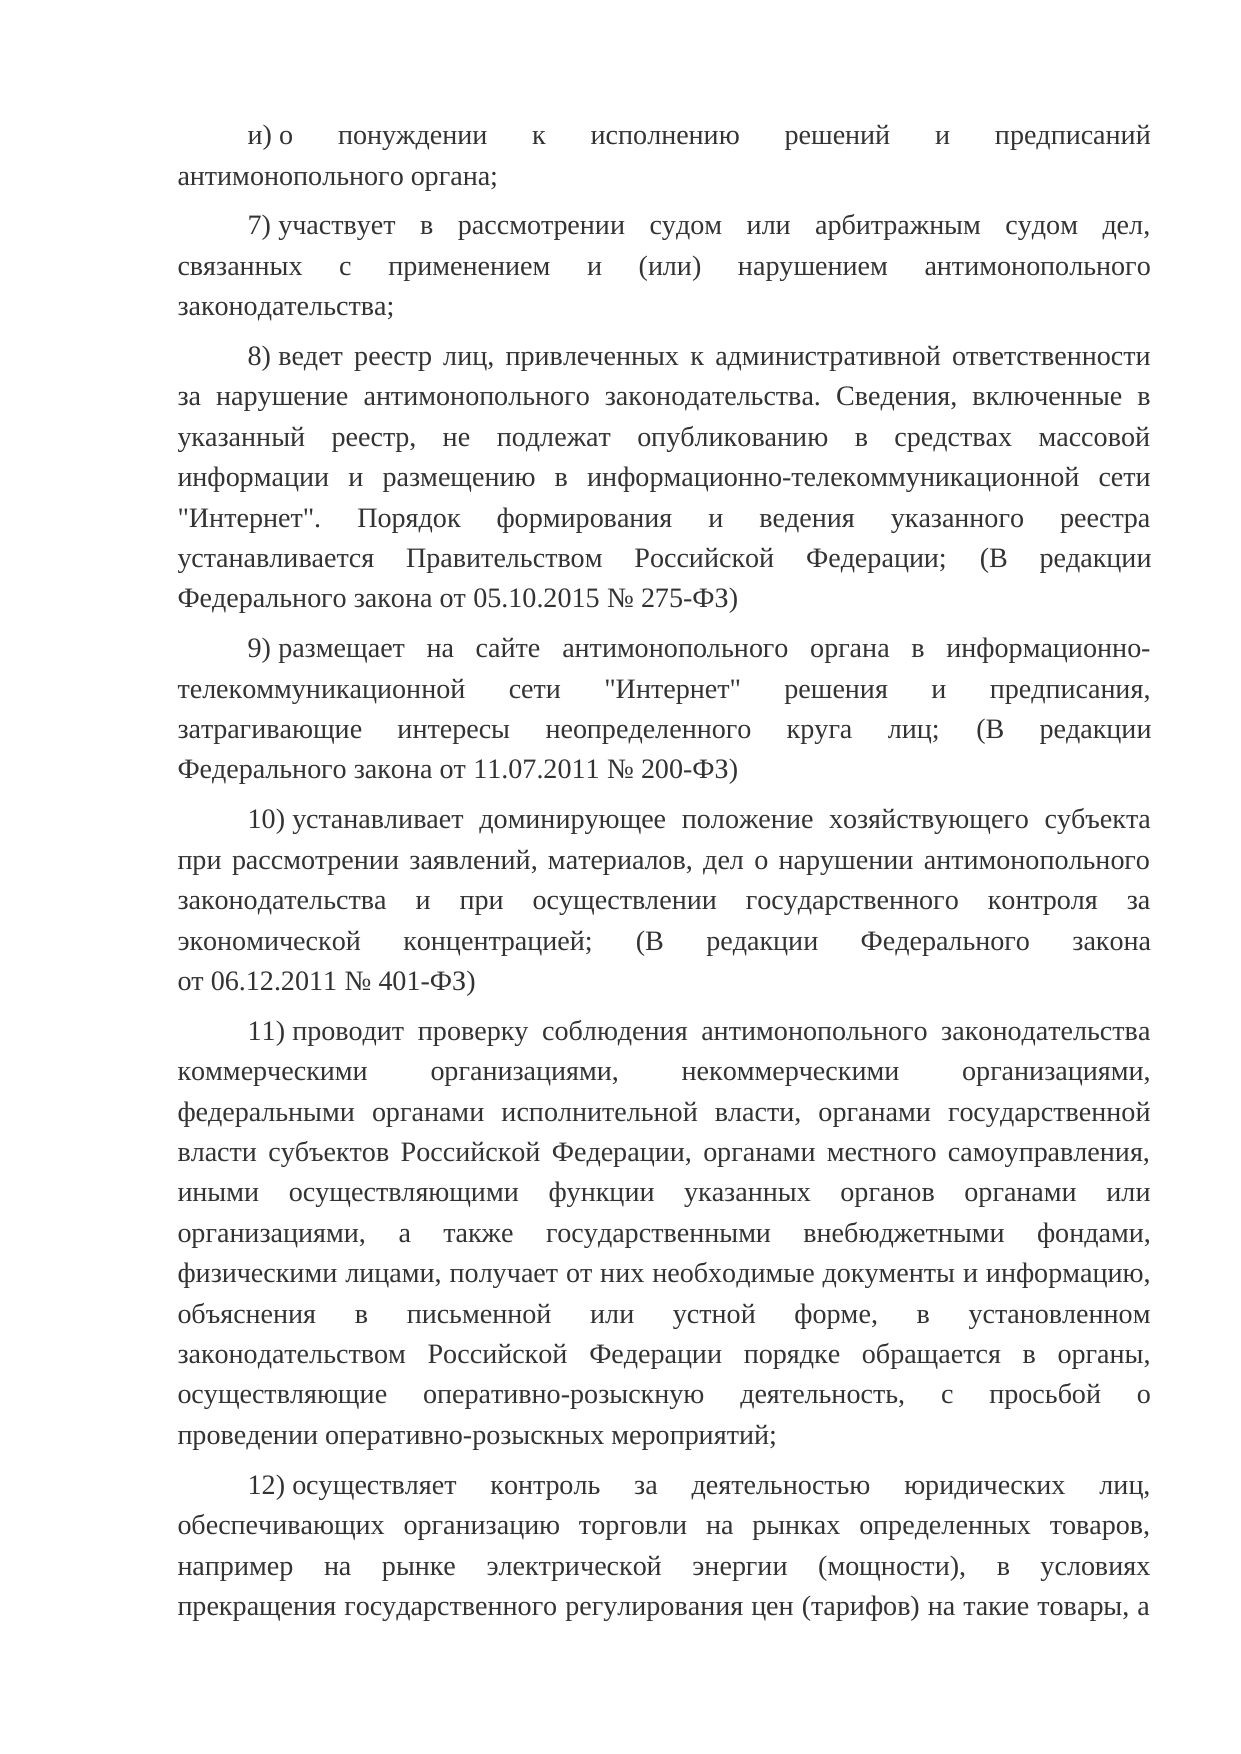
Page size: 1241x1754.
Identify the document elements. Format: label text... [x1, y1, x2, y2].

text 8) ведет реестр лиц, привлеченных к административной ответственности за нарушение антимонопольного законодательства. Сведения, включенные в указанный реестр, не подлежат опубликованию в средствах массовой информации и размещению в информационно-телекоммуникационной сети "Интернет". Порядок формирования и ведения указанного реестра устанавливается Правительством Российской Федерации; (В редакции Федерального закона от 05.10.2015 № 275-ФЗ) [177, 339, 1152, 614]
text 7) участвует в рассмотрении судом или арбитражным судом дел, связанных с применением и (или) нарушением антимонопольного законодательства; [177, 208, 1152, 322]
text 10) устанавливает доминирующее положение хозяйствующего субъекта при рассмотрении заявлений, материалов, дел о нарушении антимонопольного законодательства и при осуществлении государственного контроля за экономической концентрацией; (В редакции Федерального закона от 06.12.2011 № 401-ФЗ) [177, 802, 1152, 996]
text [177, 1468, 1152, 1621]
text 11) проводит проверку соблюдения антимонопольного законодательства коммерческими организациями, некоммерческими организациями, федеральными органами исполнительной власти, органами государственной власти субъектов Российской Федерации, органами местного самоуправления, иными осуществляющими функции указанных органов органами или организациями, а также государственными внебюджетными фондами, физическими лицами, получает от них необходимые документы и информацию, объяснения в письменной или устной форме, в установленном законодательством Российской Федерации порядке обращается в органы, осуществляющие оперативно-розыскную деятельность, с просьбой о проведении оперативно-розыскных мероприятий; [177, 1014, 1152, 1450]
text и) о понуждении к исполнению решений и предписаний антимонопольного органа; [177, 118, 1152, 191]
text 9) размещает на сайте антимонопольного органа в информационно-телекоммуникационной сети "Интернет" решения и предписания, затрагивающие интересы неопределенного круга лиц; (В редакции Федерального закона от 11.07.2011 № 200-ФЗ) [177, 631, 1152, 785]
